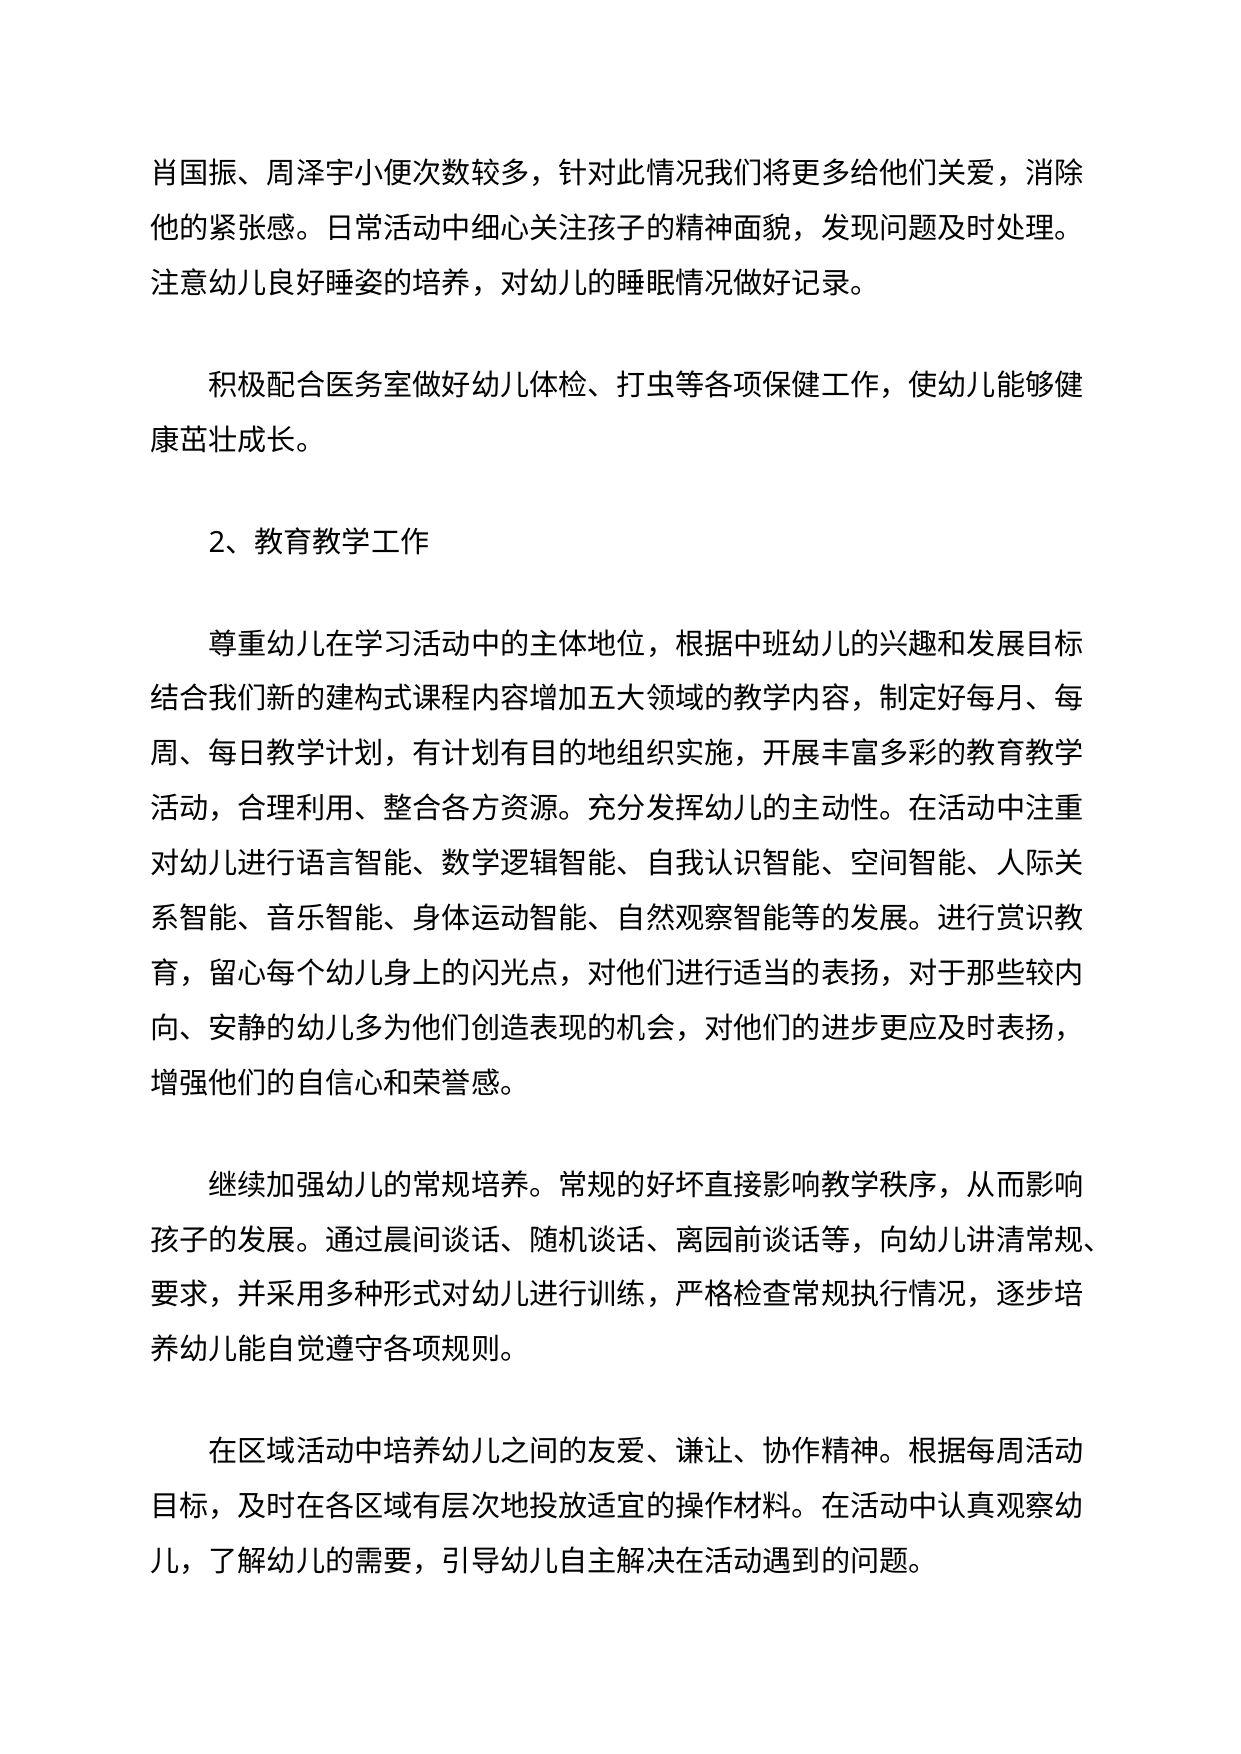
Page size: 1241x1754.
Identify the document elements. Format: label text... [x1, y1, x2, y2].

text 尊重幼儿在学习活动中的主体地位，根据中班幼儿的兴趣和发展目标结合我们新的建构式课程内容增加五大领域的教学内容，制定好每月、每周、每日教学计划，有计划有目的地组织实施，开展丰富多彩的教育教学活动，合理利用、整合各方资源。充分发挥幼儿的主动性。在活动中注重对幼儿进行语言智能、数学逻辑智能、自我认识智能、空间智能、人际关系智能、音乐智能、身体运动智能、自然观察智能等的发展。进行赏识教育，留心每个幼儿身上的闪光点，对他们进行适当的表扬，对于那些较内向、安静的幼儿多为他们创造表现的机会，对他们的进步更应及时表扬，增强他们的自信心和荣誉感。 [150, 620, 1090, 1102]
text 2、教育教学工作 [150, 518, 1090, 561]
text 继续加强幼儿的常规培养。常规的好坏直接影响教学秩序，从而影响孩子的发展。通过晨间谈话、随机谈话、离园前谈话等，向幼儿讲清常规、要求，并采用多种形式对幼儿进行训练，严格检查常规执行情况，逐步培养幼儿能自觉遵守各项规则。 [150, 1161, 1090, 1368]
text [150, 150, 1090, 302]
text 积极配合医务室做好幼儿体检、打虫等各项保健工作，使幼儿能够健康茁壮成长。 [150, 362, 1090, 459]
text 在区域活动中培养幼儿之间的友爱、谦让、协作精神。根据每周活动目标，及时在各区域有层次地投放适宜的操作材料。在活动中认真观察幼儿，了解幼儿的需要，引导幼儿自主解决在活动遇到的问题。 [150, 1428, 1090, 1580]
